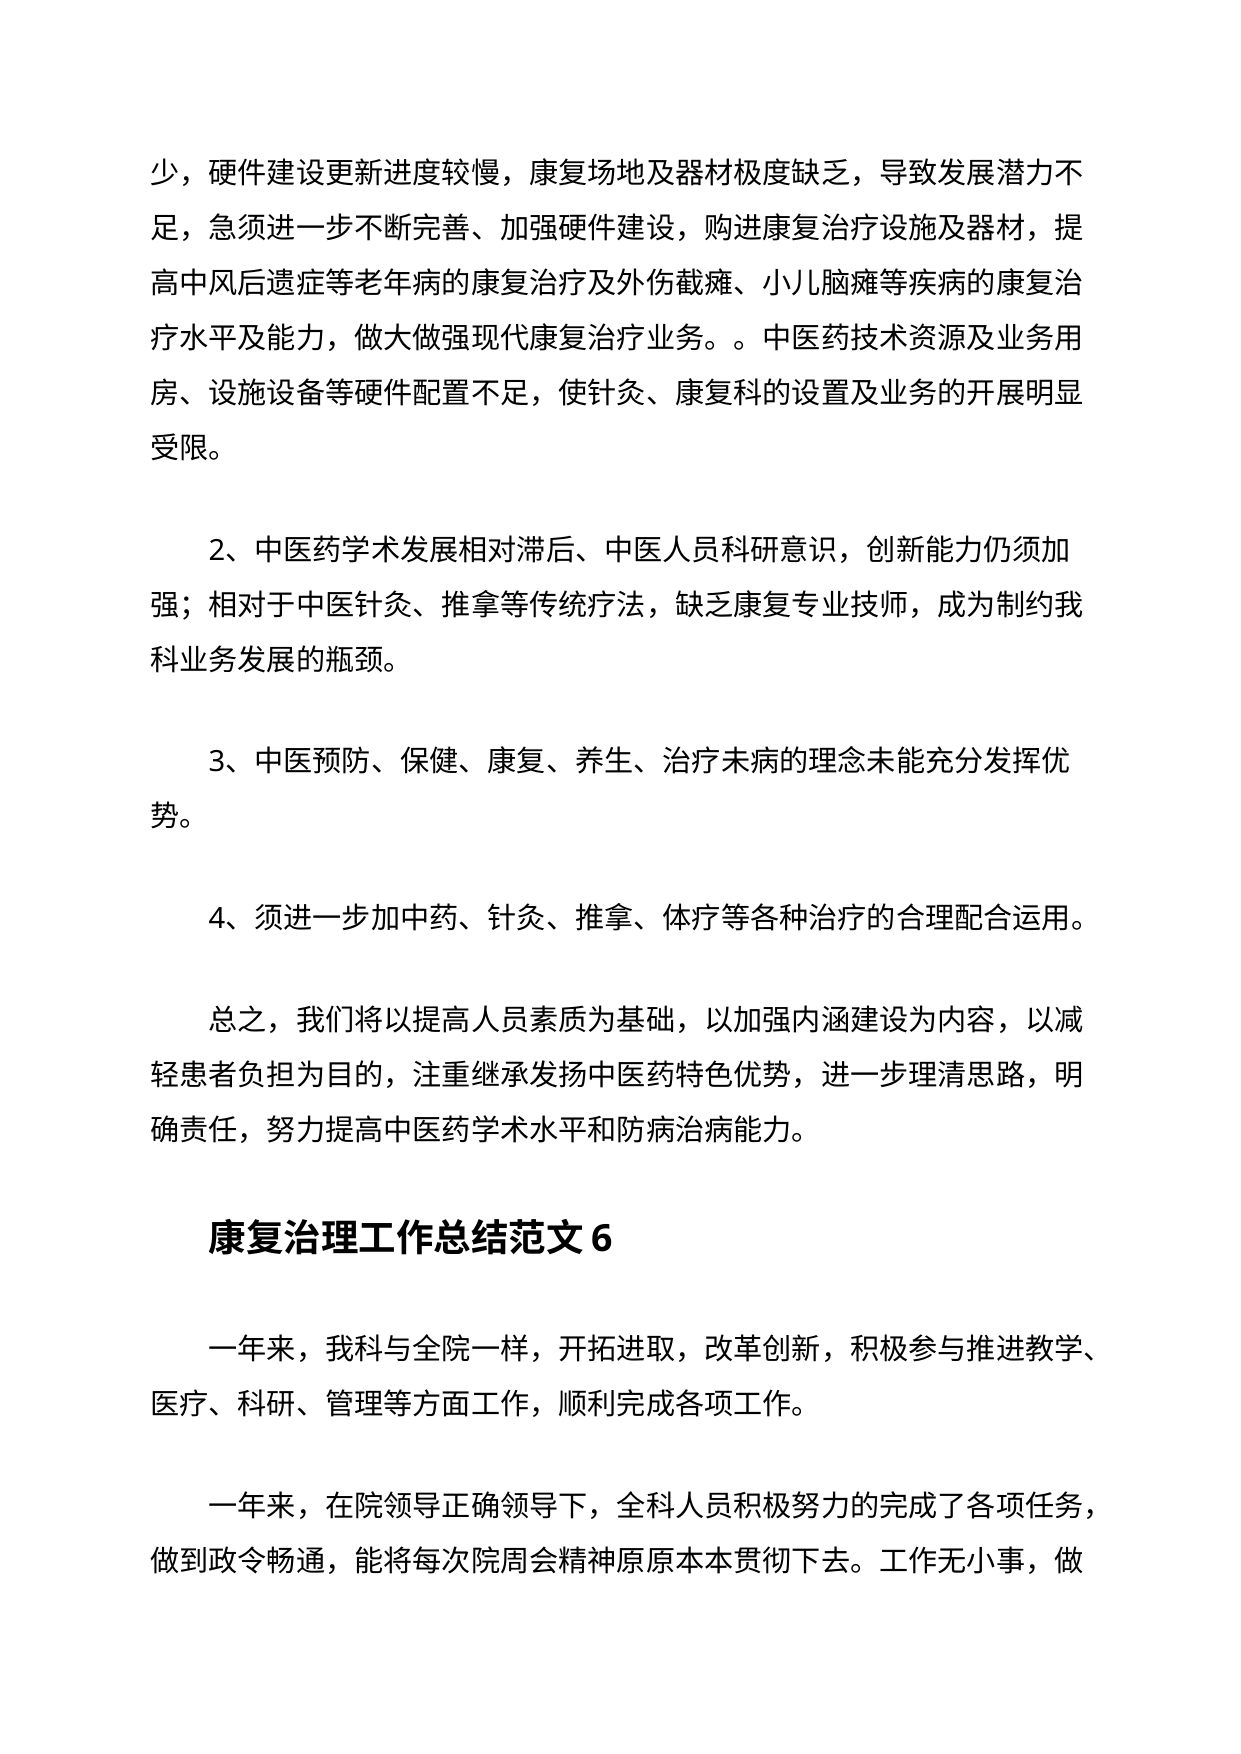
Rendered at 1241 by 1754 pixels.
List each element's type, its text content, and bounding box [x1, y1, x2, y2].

text 康复治理工作总结范文6 [150, 1208, 1090, 1263]
text 2、中医药学术发展相对滞后、中医人员科研意识，创新能力仍须加强；相对于中医针灸、推拿等传统疗法，缺乏康复专业技师，成为制约我科业务发展的瓶颈。 [150, 526, 1090, 678]
text 总之，我们将以提高人员素质为基础，以加强内涵建设为内容，以减轻患者负担为目的，注重继承发扬中医药特色优势，进一步理清思路，明确责任，努力提高中医药学术水平和防病治病能力。 [150, 997, 1090, 1149]
text 4、须进一步加中药、针灸、推拿、体疗等各种治疗的合理配合运用。 [150, 895, 1090, 937]
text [150, 1482, 1090, 1580]
text 3、中医预防、保健、康复、养生、治疗未病的理念未能充分发挥优势。 [150, 738, 1090, 835]
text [150, 150, 1090, 467]
text 一年来，我科与全院一样，开拓进取，改革创新，积极参与推进教学、医疗、科研、管理等方面工作，顺利完成各项工作。 [150, 1326, 1090, 1423]
